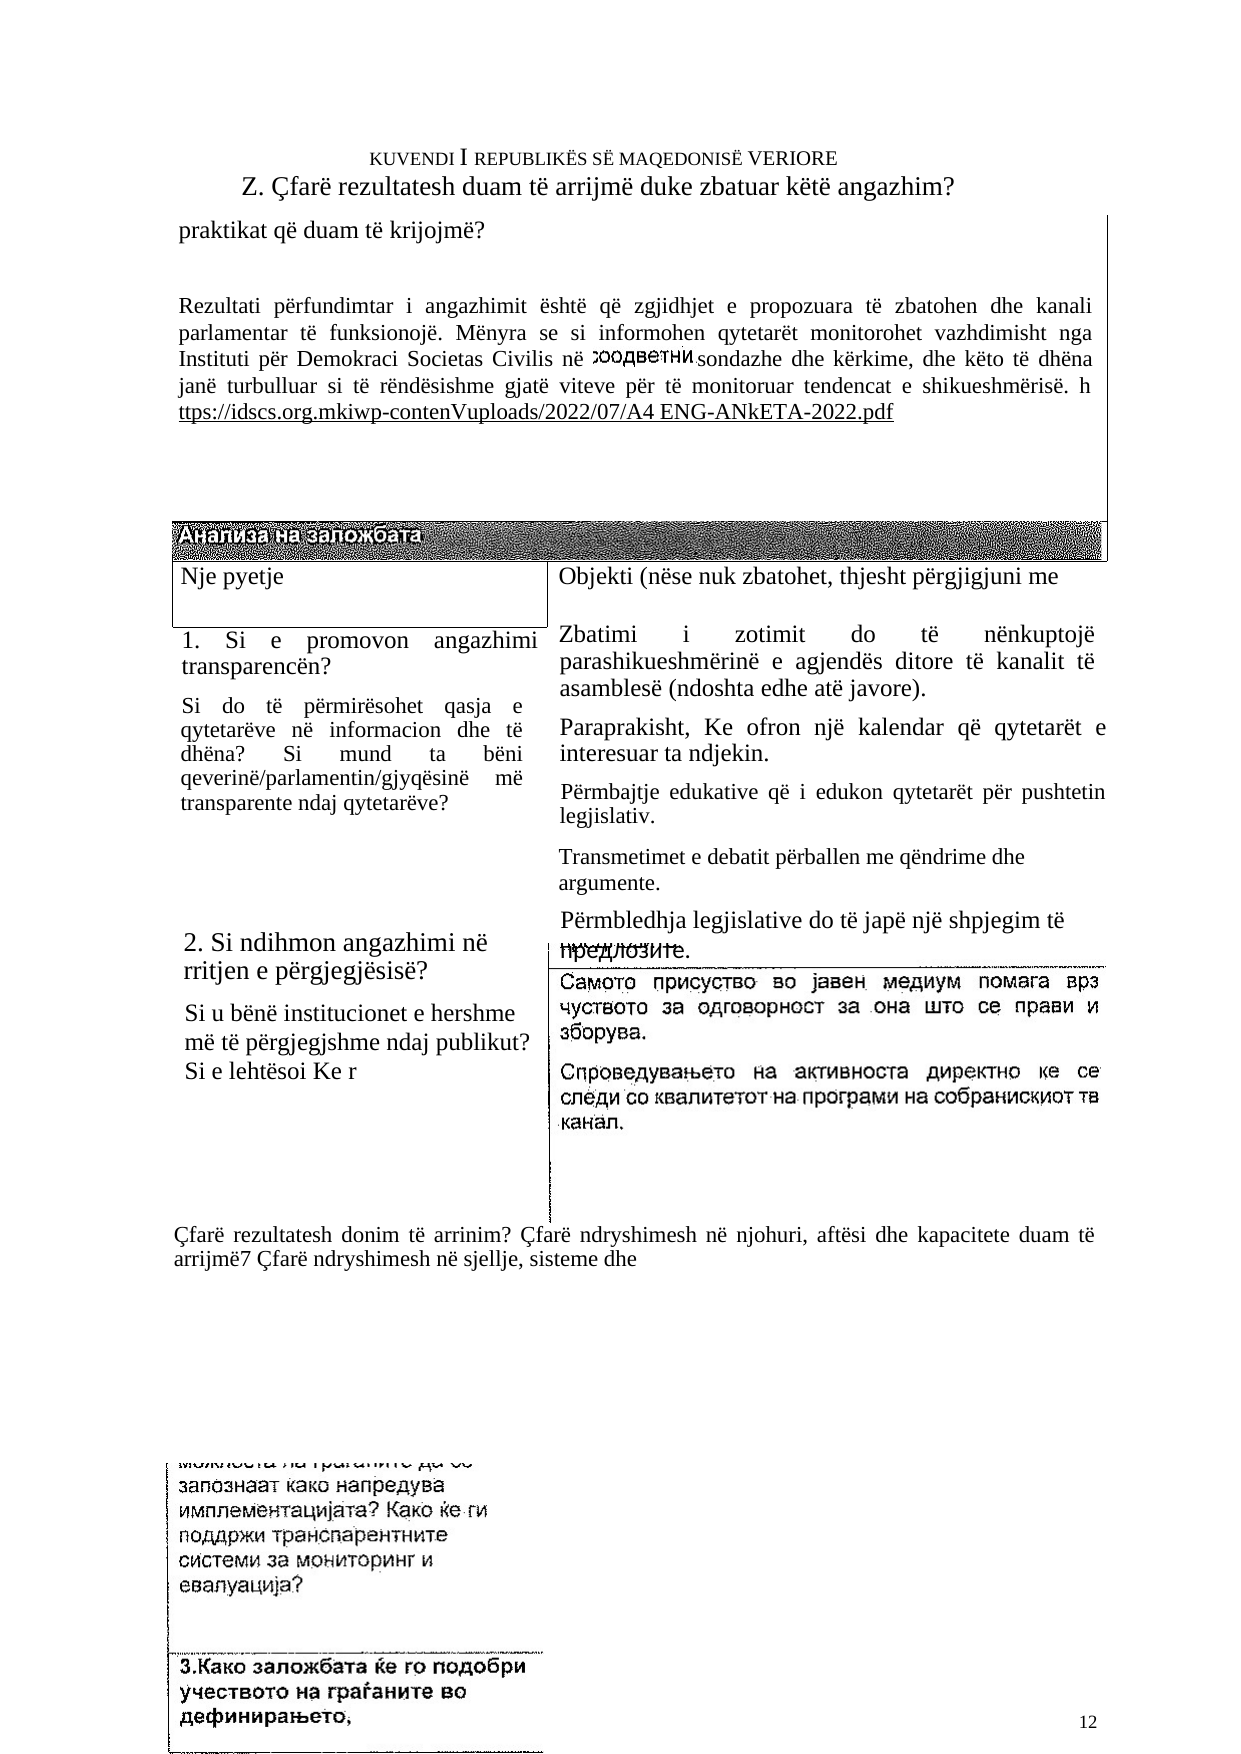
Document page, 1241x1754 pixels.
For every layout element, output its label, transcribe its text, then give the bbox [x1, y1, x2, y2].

text Çfarë rezultatesh donim të arrinim? Çfarë ndryshimesh në njohuri, aftësi dhe kapacitete duam të arrijmë7 Çfarë ndryshimesh në sjellje, sisteme dhe [173, 1222, 1097, 1272]
picture [172, 521, 1102, 560]
table_header praktikat që duam të krijojmë? Rezultati përfundimtar i angazhimit është që zgjidhjet e propozuara të zbatohen dhe kanali parlamentar të funksionojë. Mënyra se si informohen qytetarët monitorohet vazhdimisht nga Instituti për Demokraci Societas Civilis në sondazhe dhe kërkime, dhe këto të dhëna janë turbulluar si të rëndësishme gjatë viteve për të monitoruar tendencat e shikueshmërisë. h ttps://idscs.org.mkiwp-contenVuploads/2022/07/A4 ENG-ANkETA-2022.pdf [172, 215, 1107, 521]
table_cell 1. Si e promovon angazhimi transparencën? Si do të përmirësohet qasja e qytetarëve në informacion dhe të dhëna? Si mund ta bëni qeverinë/parlamentin/gjyqësinë më transparente ndaj qytetarëve? 2. Si ndihmon angazhimi në rritjen e përgjegjësisë? Si u bënë institucionet e hershme më të përgjegjshme ndaj publikut? Si e lehtësoi Ke r [172, 628, 547, 1222]
table_cell [548, 522, 1107, 561]
text Z. Çfarë rezultatesh duam të arrijmë duke zbatuar këtë angazhim? [241, 173, 1082, 201]
picture [548, 943, 1106, 1223]
table_cell Objekti (nëse nuk zbatohet, thjesht përgjigjuni me Zbatimi i zotimit do të nënkuptojë parashikueshmërinë e agjendës ditore të kanalit të asamblesë (ndoshta edhe atë javore). Paraprakisht, Ke ofron një kalendar që qytetarët e interesuar ta ndjekin. Përmbajtje edukative që i edukon qytetarët për pushtetin legjislativ. Transmetimet e debatit përballen me qëndrime dhe argumente. Përmbledhja legjislative do të japë një shpjegim të [547, 562, 1107, 1222]
table_cell Nje pyetje [173, 562, 547, 627]
picture [166, 1463, 544, 1754]
picture [593, 346, 697, 367]
